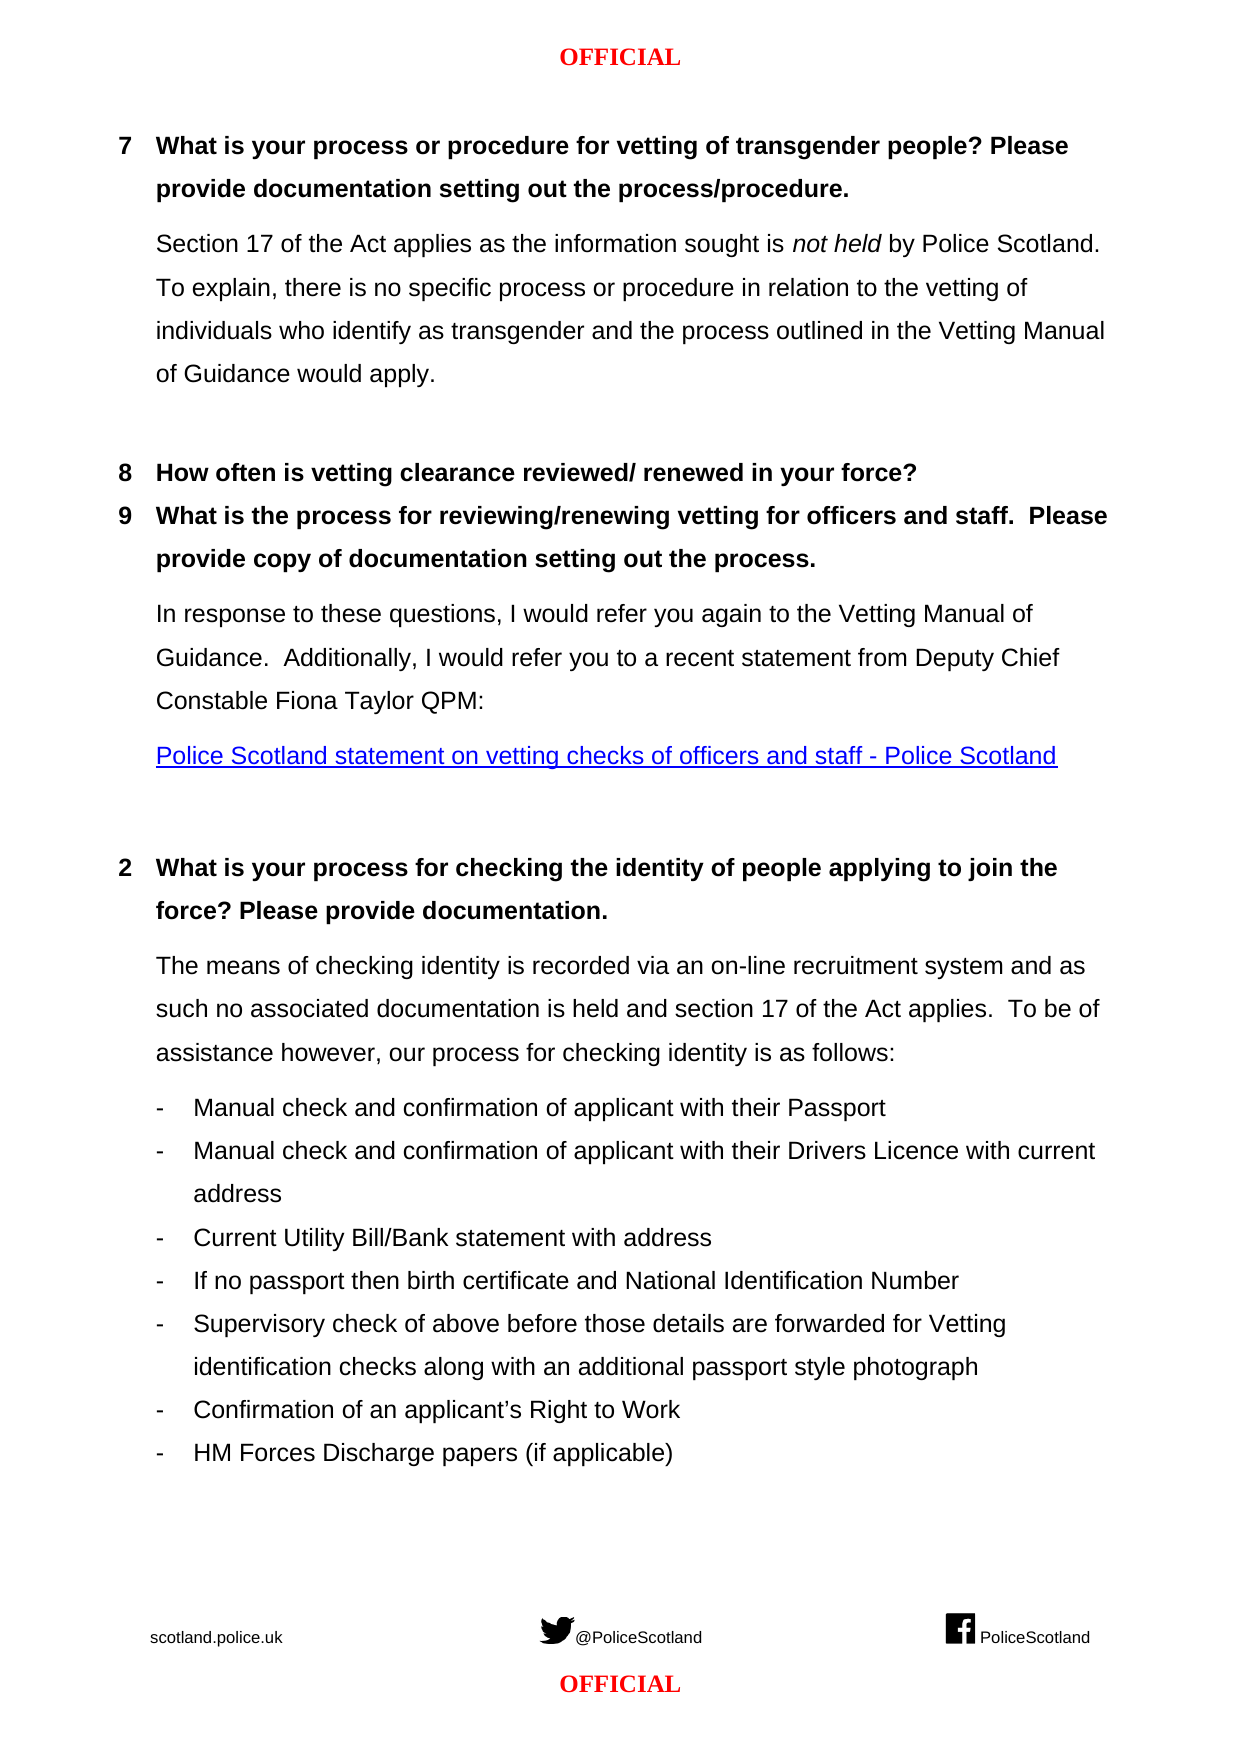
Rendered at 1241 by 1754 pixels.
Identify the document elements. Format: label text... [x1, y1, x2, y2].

list Confirmation of an applicant’s Right to Work [156, 1395, 1122, 1424]
text Section 17 of the Act applies as the information sought is not held by Police Scotland. To explain, there is no specific process or procedure in relation to the vetting of individuals who identify as transgender and the process outlined in the Vetting Manual of Guidance would apply. [156, 229, 1122, 387]
list What is your process for checking the identity of people applying to join the force? Please provide documentation. [118, 852, 1122, 924]
list Current Utility Bill/Bank statement with address [156, 1222, 1122, 1251]
list What is your process or procedure for vetting of transgender people? Please provide documentation setting out the process/procedure. [118, 131, 1122, 202]
list What is the process for reviewing/renewing vetting for officers and staff. Please provide copy of documentation setting out the process. [118, 501, 1122, 572]
list How often is vetting clearance reviewed/ renewed in your force? [118, 457, 1122, 486]
picture [538, 1617, 575, 1644]
list Manual check and confirmation of applicant with their Passport [156, 1093, 1122, 1122]
list If no passport then birth certificate and National Identification Number [156, 1266, 1122, 1294]
text The means of checking identity is recorded via an on-line recruitment system and as such no associated documentation is held and section 17 of the Act applies. To be of assistance however, our process for checking identity is as follows: [156, 951, 1122, 1066]
picture [945, 1613, 976, 1644]
text In response to these questions, I would refer you again to the Vetting Manual of Guidance. Additionally, I would refer you to a recent statement from Deputy Chief Constable Fiona Taylor QPM: [156, 599, 1122, 714]
list Manual check and confirmation of applicant with their Drivers Licence with current address [156, 1136, 1122, 1208]
list Supervisory check of above before those details are forwarded for Vetting identification checks along with an additional passport style photograph [156, 1309, 1122, 1381]
list HM Forces Discharge papers (if applicable) [156, 1438, 1122, 1467]
text Police Scotland statement on vetting checks of officers and staff - Police Scotland [156, 741, 1122, 770]
